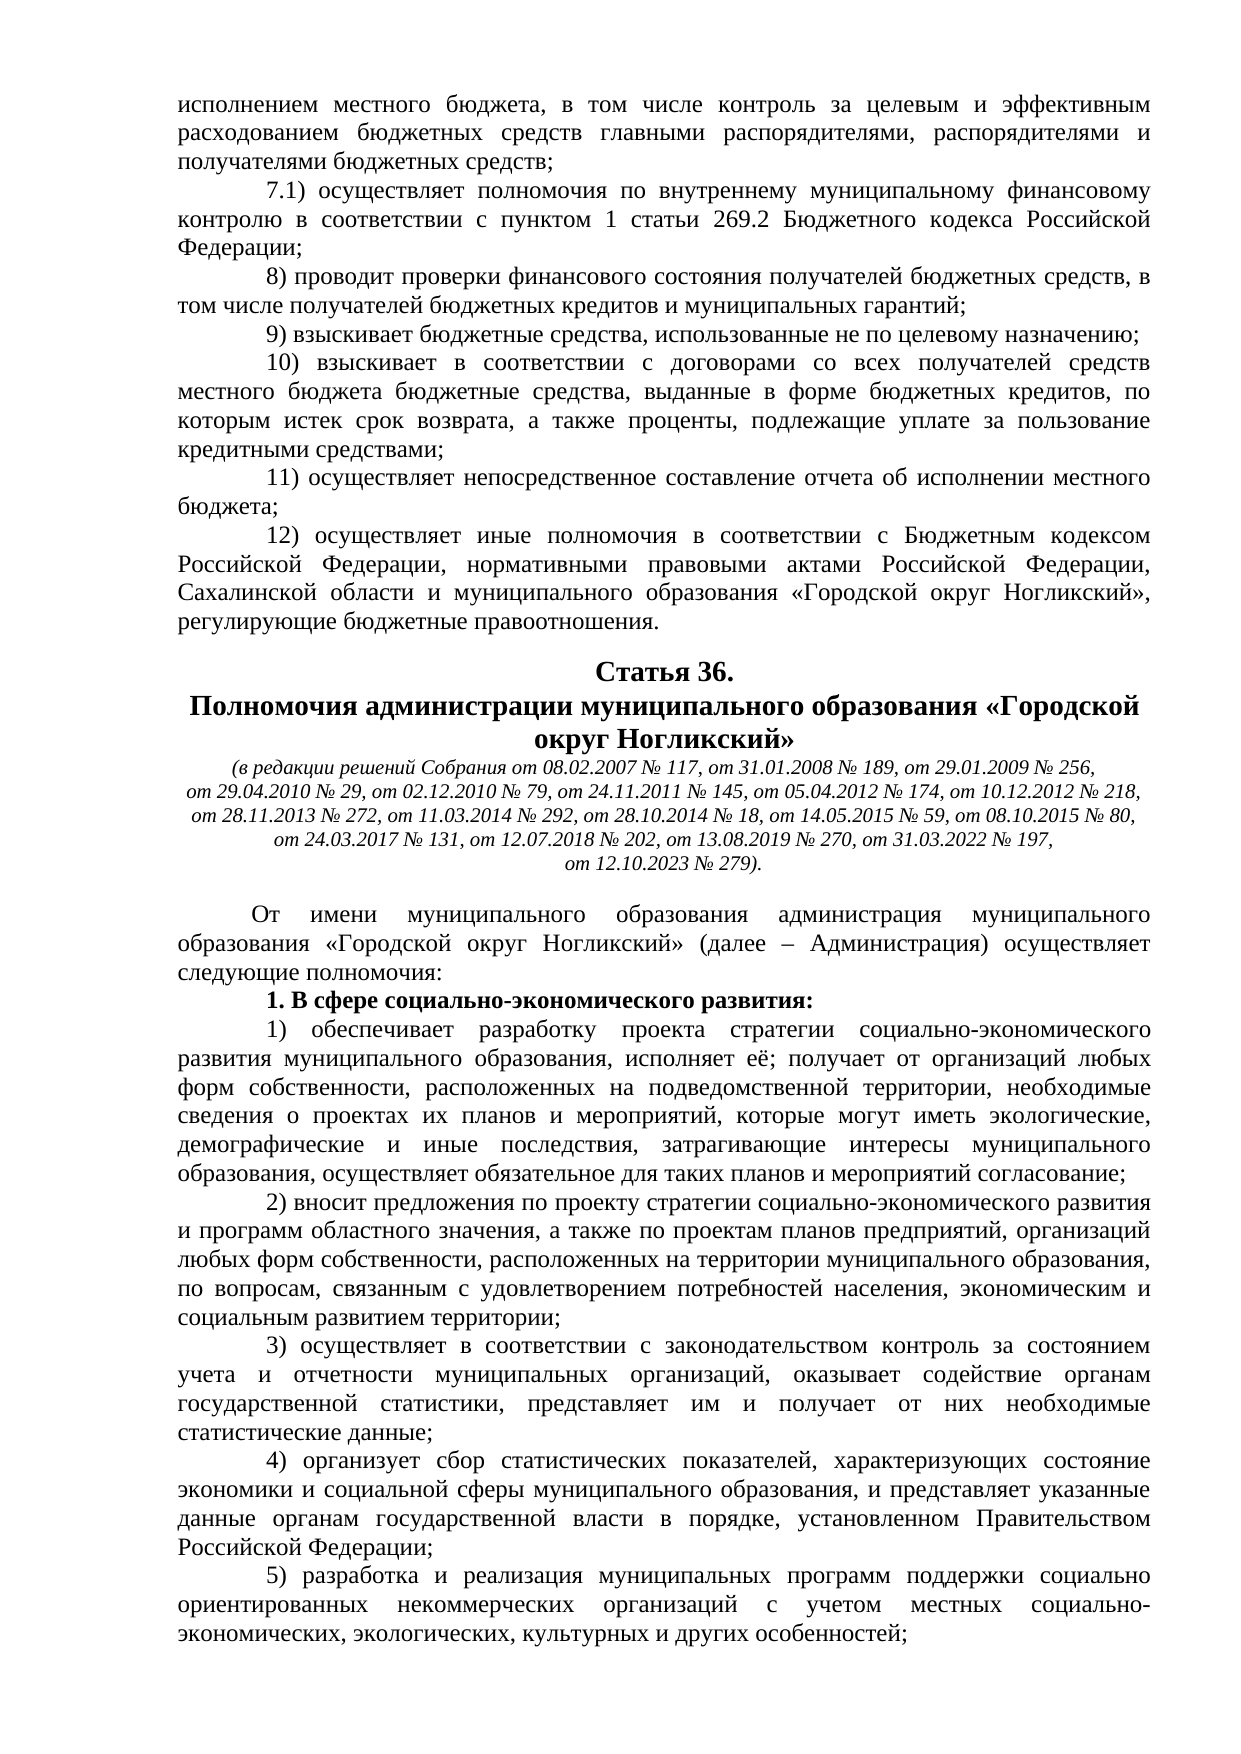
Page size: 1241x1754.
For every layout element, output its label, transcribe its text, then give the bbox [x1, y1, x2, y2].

text 3) осуществляет в соответствии с законодательством контроль за состоянием учета и отчетности муниципальных организаций, оказывает содействие органам государственной статистики, представляет им и получает от них необходимые статистические данные; [177, 1330, 1152, 1445]
text 2) вносит предложения по проекту стратегии социально-экономического развития и программ областного значения, а также по проектам планов предприятий, организаций любых форм собственности, расположенных на территории муниципального образования, по вопросам, связанным с удовлетворением потребностей населения, экономическим и социальным развитием территории; [177, 1187, 1152, 1330]
text 1) обеспечивает разработку проекта стратегии социально-экономического развития муниципального образования, исполняет её; получает от организаций любых форм собственности, расположенных на подведомственной территории, необходимые сведения о проектах их планов и мероприятий, которые могут иметь экологические, демографические и иные последствия, затрагивающие интересы муниципального образования, осуществляет обязательное для таких планов и мероприятий согласование; [177, 1014, 1152, 1187]
text 5) разработка и реализация муниципальных программ поддержки социально ориентированных некоммерческих организаций с учетом местных социально-экономических, экологических, культурных и других особенностей; [177, 1560, 1152, 1647]
text от 28.11.2013 № 272, от 11.03.2014 № 292, от 28.10.2014 № 18, от 14.05.2015 № 59, от 08.10.2015 № 80, от 24.03.2017 № 131, от 12.07.2018 № 202, от 13.08.2019 № 270, от 31.03.2022 № 197, [177, 803, 1152, 851]
text Статья 36. [177, 654, 1152, 688]
text (в редакции решений Собрания от 08.02.2007 № 117, от 31.01.2008 № 189, от 29.01.2009 № 256, [177, 755, 1152, 779]
text 9) взыскивает бюджетные средства, использованные не по целевому назначению; [177, 319, 1152, 347]
text 12) осуществляет иные полномочия в соответствии с Бюджетным кодексом Российской Федерации, нормативными правовыми актами Российской Федерации, Сахалинской области и муниципального образования «Городской округ Ногликский», регулирующие бюджетные правоотношения. [177, 520, 1152, 635]
text 7.1) осуществляет полномочия по внутреннему муниципальному финансовому контролю в соответствии с пунктом 1 статьи 269.2 Бюджетного кодекса Российской Федерации; [177, 175, 1152, 261]
text 1. В сфере социально-экономического развития: [177, 985, 1152, 1014]
text От имени муниципального образования администрация муниципального образования «Городской округ Ногликский» (далее – Администрация) осуществляет следующие полномочия: [177, 899, 1152, 985]
text 4) организует сбор статистических показателей, характеризующих состояние экономики и социальной сферы муниципального образования, и представляет указанные данные органам государственной власти в порядке, установленном Правительством Российской Федерации; [177, 1445, 1152, 1560]
text от 12.10.2023 № 279). [177, 851, 1152, 875]
text Полномочия администрации муниципального образования «Городской округ Ногликский» [177, 688, 1152, 755]
text 11) осуществляет непосредственное составление отчета об исполнении местного бюджета; [177, 462, 1152, 520]
text от 29.04.2010 № 29, от 02.12.2010 № 79, от 24.11.2011 № 145, от 05.04.2012 № 174, от 10.12.2012 № 218, [177, 779, 1152, 803]
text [177, 89, 1152, 175]
text 10) взыскивает в соответствии с договорами со всех получателей средств местного бюджета бюджетные средства, выданные в форме бюджетных кредитов, по которым истек срок возврата, а также проценты, подлежащие уплате за пользование кредитными средствами; [177, 347, 1152, 462]
text 8) проводит проверки финансового состояния получателей бюджетных средств, в том числе получателей бюджетных кредитов и муниципальных гарантий; [177, 261, 1152, 319]
